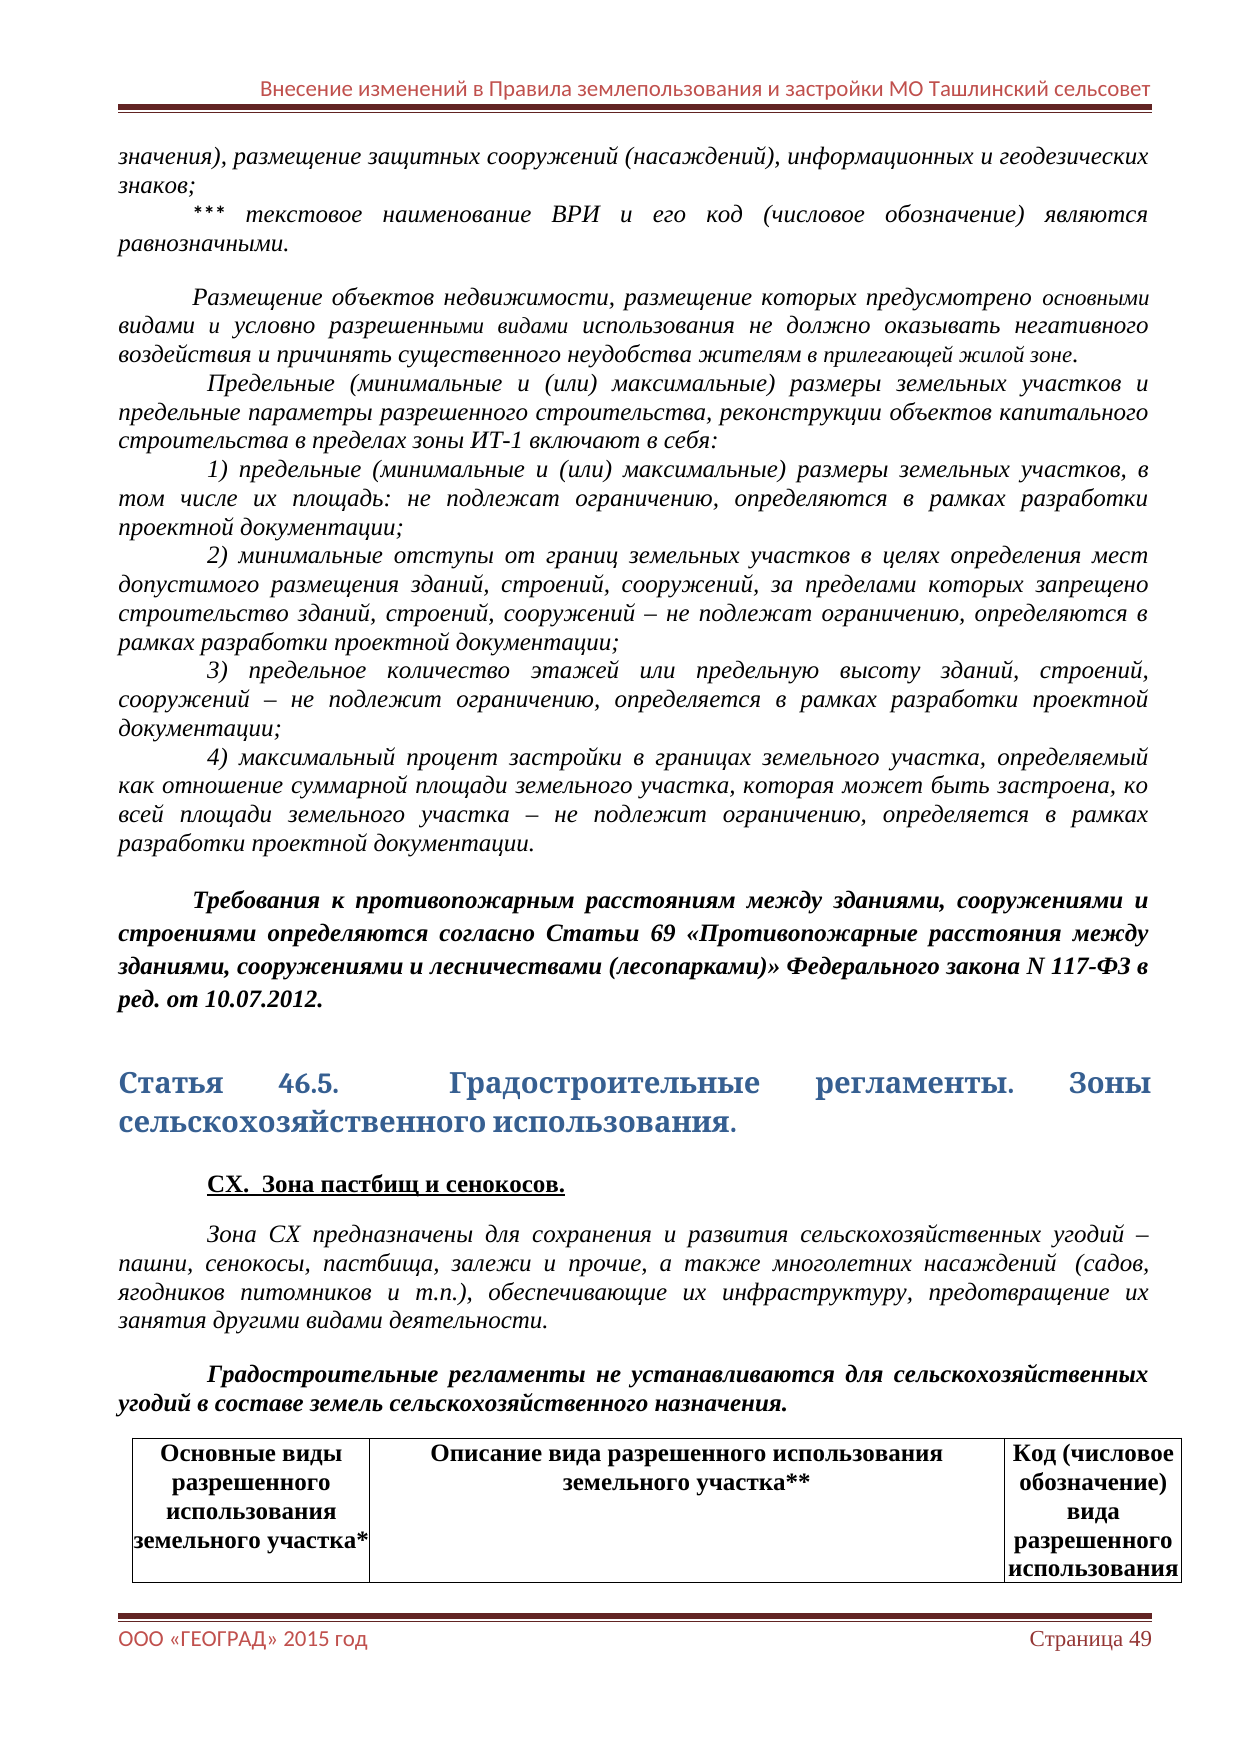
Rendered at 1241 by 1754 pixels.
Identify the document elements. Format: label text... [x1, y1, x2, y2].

list 1) предельные (минимальные и (или) максимальные) размеры земельных участков, в том числе их площадь: не подлежат ограничению, определяются в рамках разработки проектной документации; [118, 454, 1152, 540]
text *** текстовое наименование ВРИ и его код (числовое обозначение) являются равнозначными. [118, 199, 1152, 257]
list 4) максимальный процент застройки в границах земельного участка, определяемый как отношение суммарной площади земельного участка, которая может быть застроена, ко всей площади земельного участка – не подлежит ограничению, определяется в рамках разработки проектной документации. [118, 742, 1152, 857]
text Зона СХ предназначены для сохранения и развития сельскохозяйственных угодий – пашни, сенокосы, пастбища, залежи и прочие, а также многолетних насаждений (садов, ягодников питомников и т.п.), обеспечивающие их инфраструктуру, предотвращение их занятия другими видами деятельности. [118, 1219, 1152, 1334]
text Требования к противопожарным расстояниям между зданиями, сооружениями и строениями определяются согласно Статьи 69 «Противопожарные расстояния между зданиями, сооружениями и лесничествами (лесопарками)» Федерального закона N 117-ФЗ в ред. от 10.07.2012. [118, 885, 1152, 1013]
subtitle Статья 46.5. Градостроительные регламенты. Зоны сельскохозяйственного использования. [118, 1067, 1152, 1139]
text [118, 141, 1152, 199]
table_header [1005, 1439, 1181, 1582]
list 2) минимальные отступы от границ земельных участков в целях определения мест допустимого размещения зданий, строений, сооружений, за пределами которых запрещено строительство зданий, строений, сооружений – не подлежат ограничению, определяются в рамках разработки проектной документации; [118, 540, 1152, 655]
list 3) предельное количество этажей или предельную высоту зданий, строений, сооружений – не подлежит ограничению, определяется в рамках разработки проектной документации; [118, 655, 1152, 742]
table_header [370, 1439, 1004, 1582]
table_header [133, 1439, 369, 1582]
list Предельные (минимальные и (или) максимальные) размеры земельных участков и предельные параметры разрешенного строительства, реконструкции объектов капитального строительства в пределах зоны ИТ-1 включают в себя: [118, 368, 1152, 454]
text Размещение объектов недвижимости, размещение которых предусмотрено основными видами и условно разрешенными видами использования не должно оказывать негативного воздействия и причинять существенного неудобства жителям в прилегающей жилой зоне. [118, 282, 1152, 368]
list Градостроительные регламенты не устанавливаются для сельскохозяйственных угодий в составе земель сельскохозяйственного назначения. [118, 1359, 1152, 1417]
text СХ. Зона пастбищ и сенокосов. [118, 1169, 1152, 1198]
